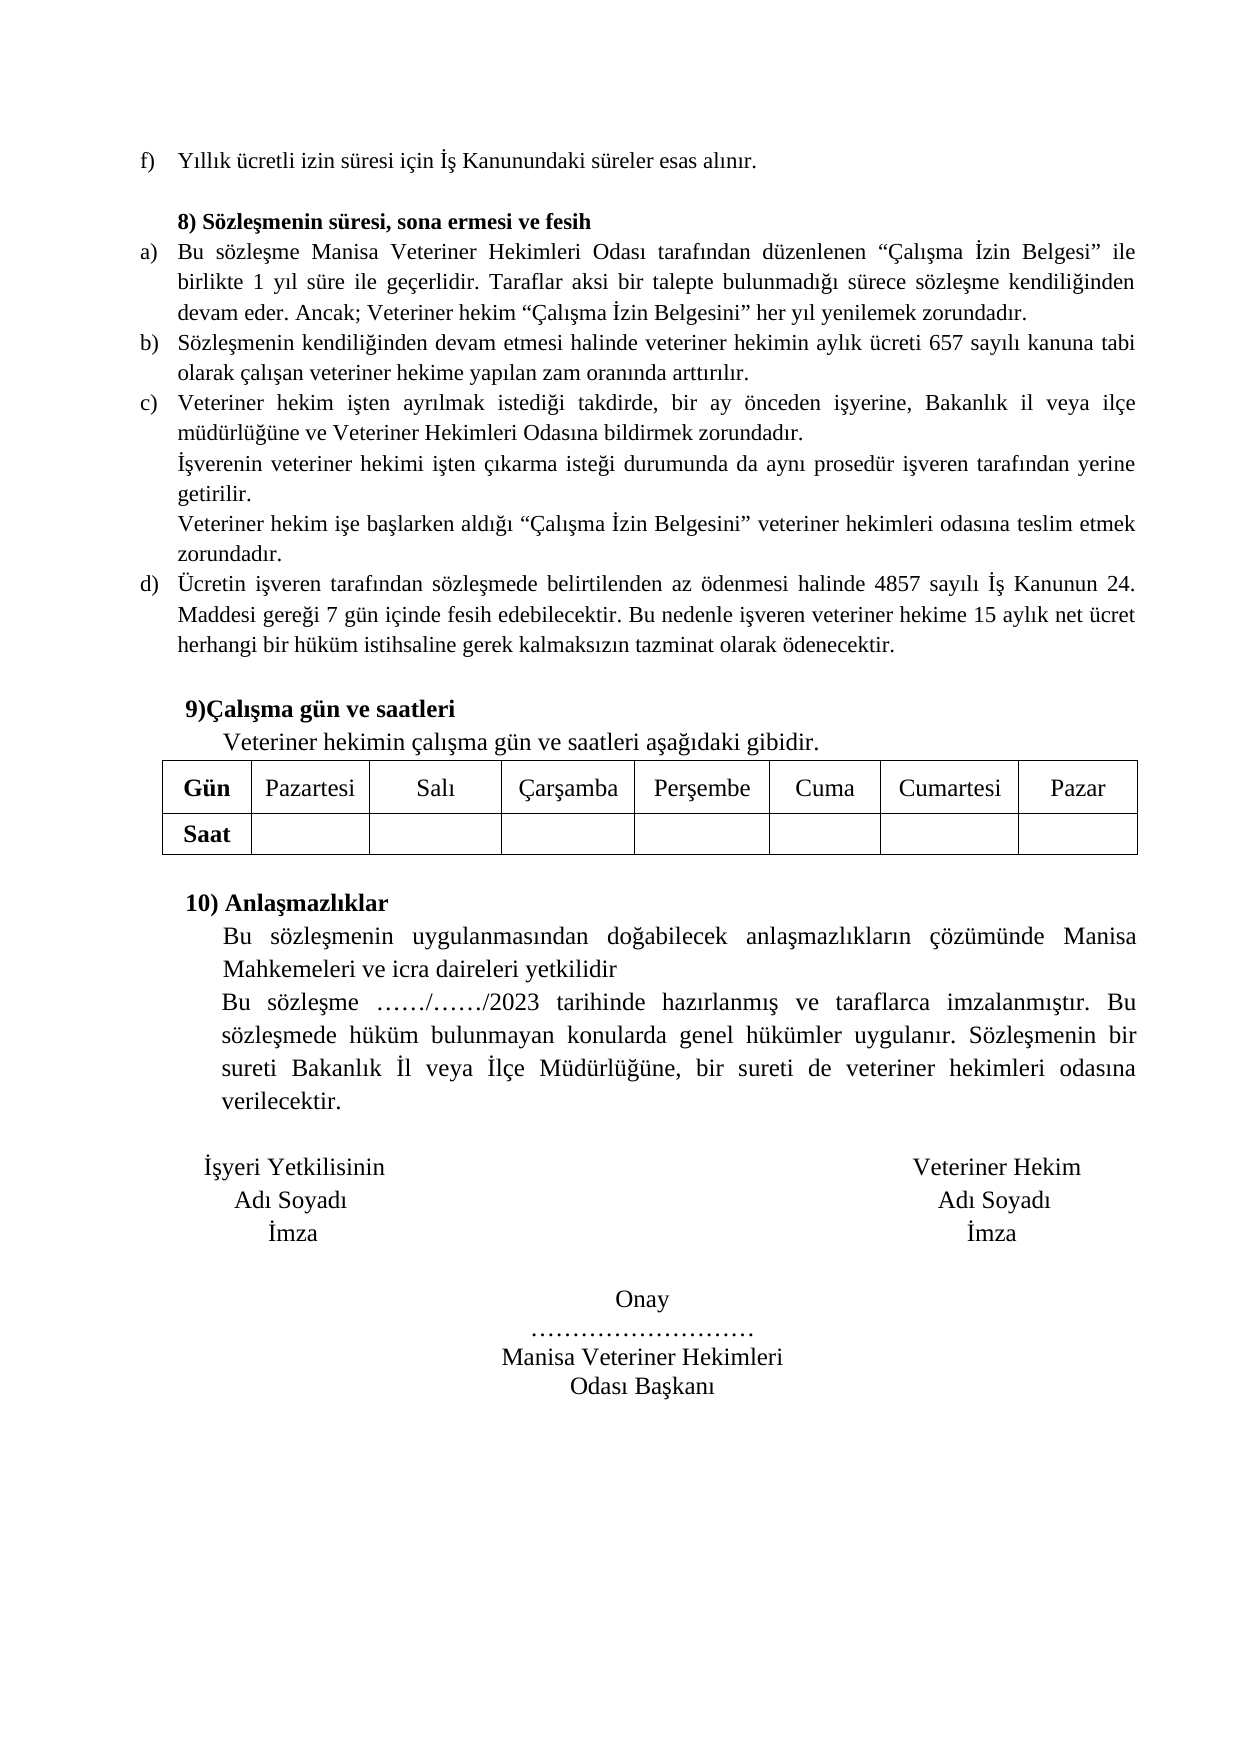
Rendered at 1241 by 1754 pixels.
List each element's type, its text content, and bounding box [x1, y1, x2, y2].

table_cell [252, 814, 369, 854]
table_cell [1019, 814, 1137, 854]
text 10) Anlaşmazlıklar [185, 888, 1137, 917]
table_cell [635, 814, 769, 854]
text Onay [148, 1284, 1137, 1313]
text 9)Çalışma gün ve saatleri [185, 694, 1137, 723]
table_header Salı [370, 761, 501, 813]
text İmza İmza [148, 1218, 1137, 1247]
text Manisa Veteriner Hekimleri [148, 1342, 1137, 1371]
list Veteriner hekim işe başlarken aldığı “Çalışma İzin Belgesini” veteriner hekimleri odasına teslim etmek zorundadır. [177, 510, 1137, 567]
text Odası Başkanı [148, 1371, 1137, 1399]
list Sözleşmenin kendiliğinden devam etmesi halinde veteriner hekimin aylık ücreti 657 sayılı kanuna tabi olarak çalışan veteriner hekime yapılan zam oranında arttırılır. [140, 329, 1137, 385]
list Veteriner hekim işten ayrılmak istediği takdirde, bir ay önceden işyerine, Bakanlık il veya ilçe müdürlüğüne ve Veteriner Hekimleri Odasına bildirmek zorundadır. [140, 389, 1137, 446]
table_cell [881, 814, 1018, 854]
table_cell [770, 814, 880, 854]
table_header Pazar [1019, 761, 1137, 813]
list Ücretin işveren tarafından sözleşmede belirtilenden az ödenmesi halinde 4857 sayılı İş Kanunun 24. Maddesi gereği 7 gün içinde fesih edebilecektir. Bu nedenle işveren veteriner hekime 15 aylık net ücret herhangi bir hüküm istihsaline gerek kalmaksızın tazminat olarak ödenecektir. [140, 571, 1137, 657]
list Veteriner hekimin çalışma gün ve saatleri aşağıdaki gibidir. [223, 727, 1137, 756]
text Adı Soyadı Adı Soyadı [148, 1186, 1137, 1214]
table_cell [370, 814, 501, 854]
list Bu sözleşme Manisa Veteriner Hekimleri Odası tarafından düzenlenen “Çalışma İzin Belgesi” ile birlikte 1 yıl süre ile geçerlidir. Taraflar aksi bir talepte bulunmadığı sürece sözleşme kendiliğinden devam eder. Ancak; Veteriner hekim “Çalışma İzin Belgesini” her yıl yenilemek zorundadır. [140, 238, 1137, 325]
list Yıllık ücretli izin süresi için İş Kanunundaki süreler esas alınır. [140, 148, 1137, 174]
table_header Cumartesi [881, 761, 1018, 813]
table_cell Saat [163, 814, 251, 854]
text 8) Sözleşmenin süresi, sona ermesi ve fesih [177, 208, 1137, 234]
table_header Çarşamba [502, 761, 634, 813]
text ……………………… [148, 1313, 1137, 1342]
table_header Gün [163, 761, 251, 813]
list İşverenin veteriner hekimi işten çıkarma isteği durumunda da aynı prosedür işveren tarafından yerine getirilir. [177, 450, 1137, 506]
text Bu sözleşmenin uygulanmasından doğabilecek anlaşmazlıkların çözümünde Manisa Mahkemeleri ve icra daireleri yetkilidir [223, 921, 1137, 983]
table_header Pazartesi [252, 761, 369, 813]
table_header Perşembe [635, 761, 769, 813]
text İşyeri Yetkilisinin Veteriner Hekim [148, 1152, 1137, 1181]
table_header Cuma [770, 761, 880, 813]
text Bu sözleşme ……/……/2023 tarihinde hazırlanmış ve taraflarca imzalanmıştır. Bu sözleşmede hüküm bulunmayan konularda genel hükümler uygulanır. Sözleşmenin bir sureti Bakanlık İl veya İlçe Müdürlüğüne, bir sureti de veteriner hekimleri odasına verilecektir. [221, 987, 1137, 1115]
table_cell [502, 814, 634, 854]
